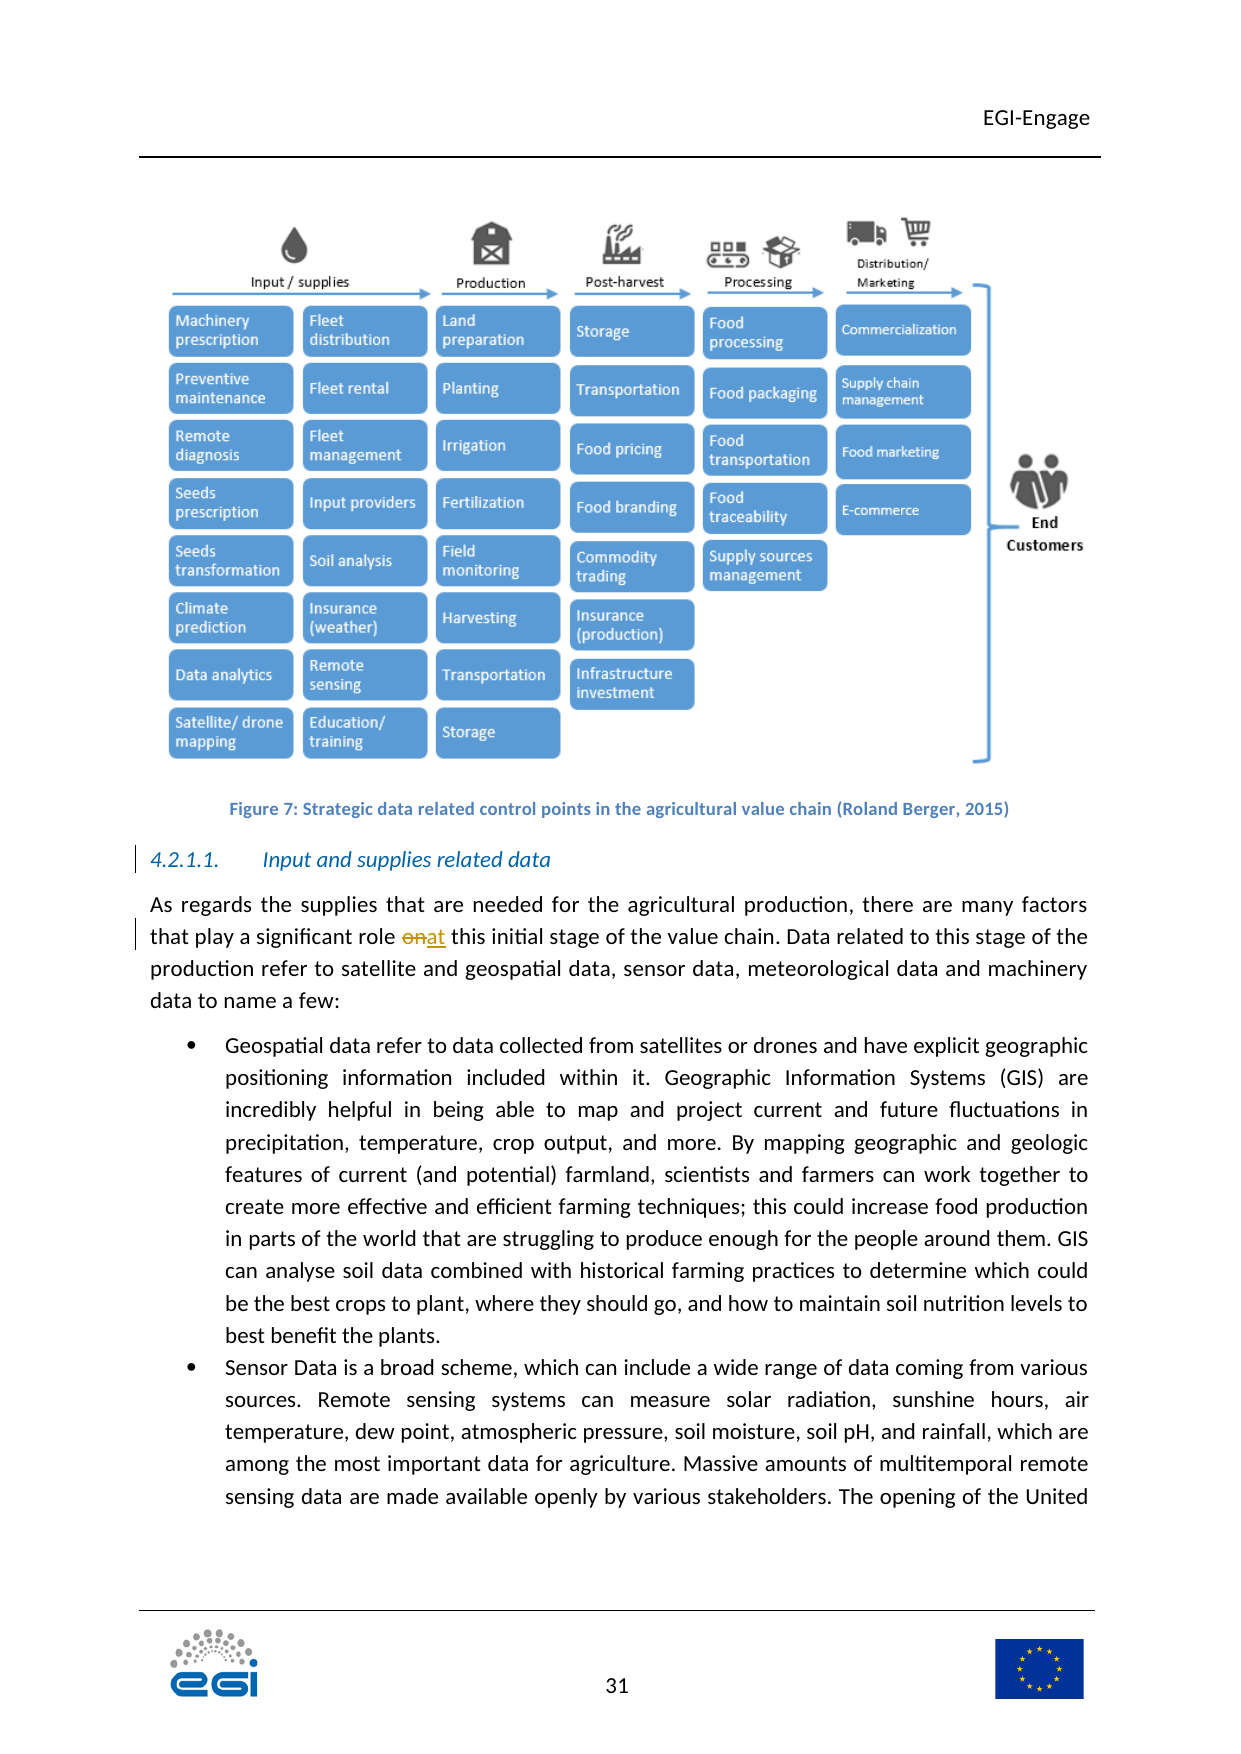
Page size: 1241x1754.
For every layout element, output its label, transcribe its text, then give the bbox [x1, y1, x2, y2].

list Geospatial data refer to data collected from satellites or drones and have explicit geographic positioning information included within it. Geographic Information Systems (GIS) are incredibly helpful in being able to map and project current and future fluctuations in precipitation, temperature, crop output, and more. By mapping geographic and geologic features of current (and potential) farmland, scientists and farmers can work together to create more effective and efficient farming techniques; this could increase food production in parts of the world that are struggling to produce enough for the people around them. GIS can analyse soil data combined with historical farming practices to determine which could be the best crops to plant, where they should go, and how to maintain soil nutrition levels to best benefit the plants. [187, 1031, 1090, 1349]
picture [150, 1627, 276, 1699]
subtitle Input and supplies related data [150, 845, 1090, 873]
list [187, 1353, 1090, 1510]
picture [995, 1639, 1084, 1699]
picture [150, 206, 1091, 773]
text As regards the supplies that are needed for the agricultural production, there are many factors that play a significant role this initial stage of the value chain. Data related to this stage of the production refer to satellite and geospatial data, sensor data, meteorological data and machinery data to name a few: [150, 890, 1090, 1014]
